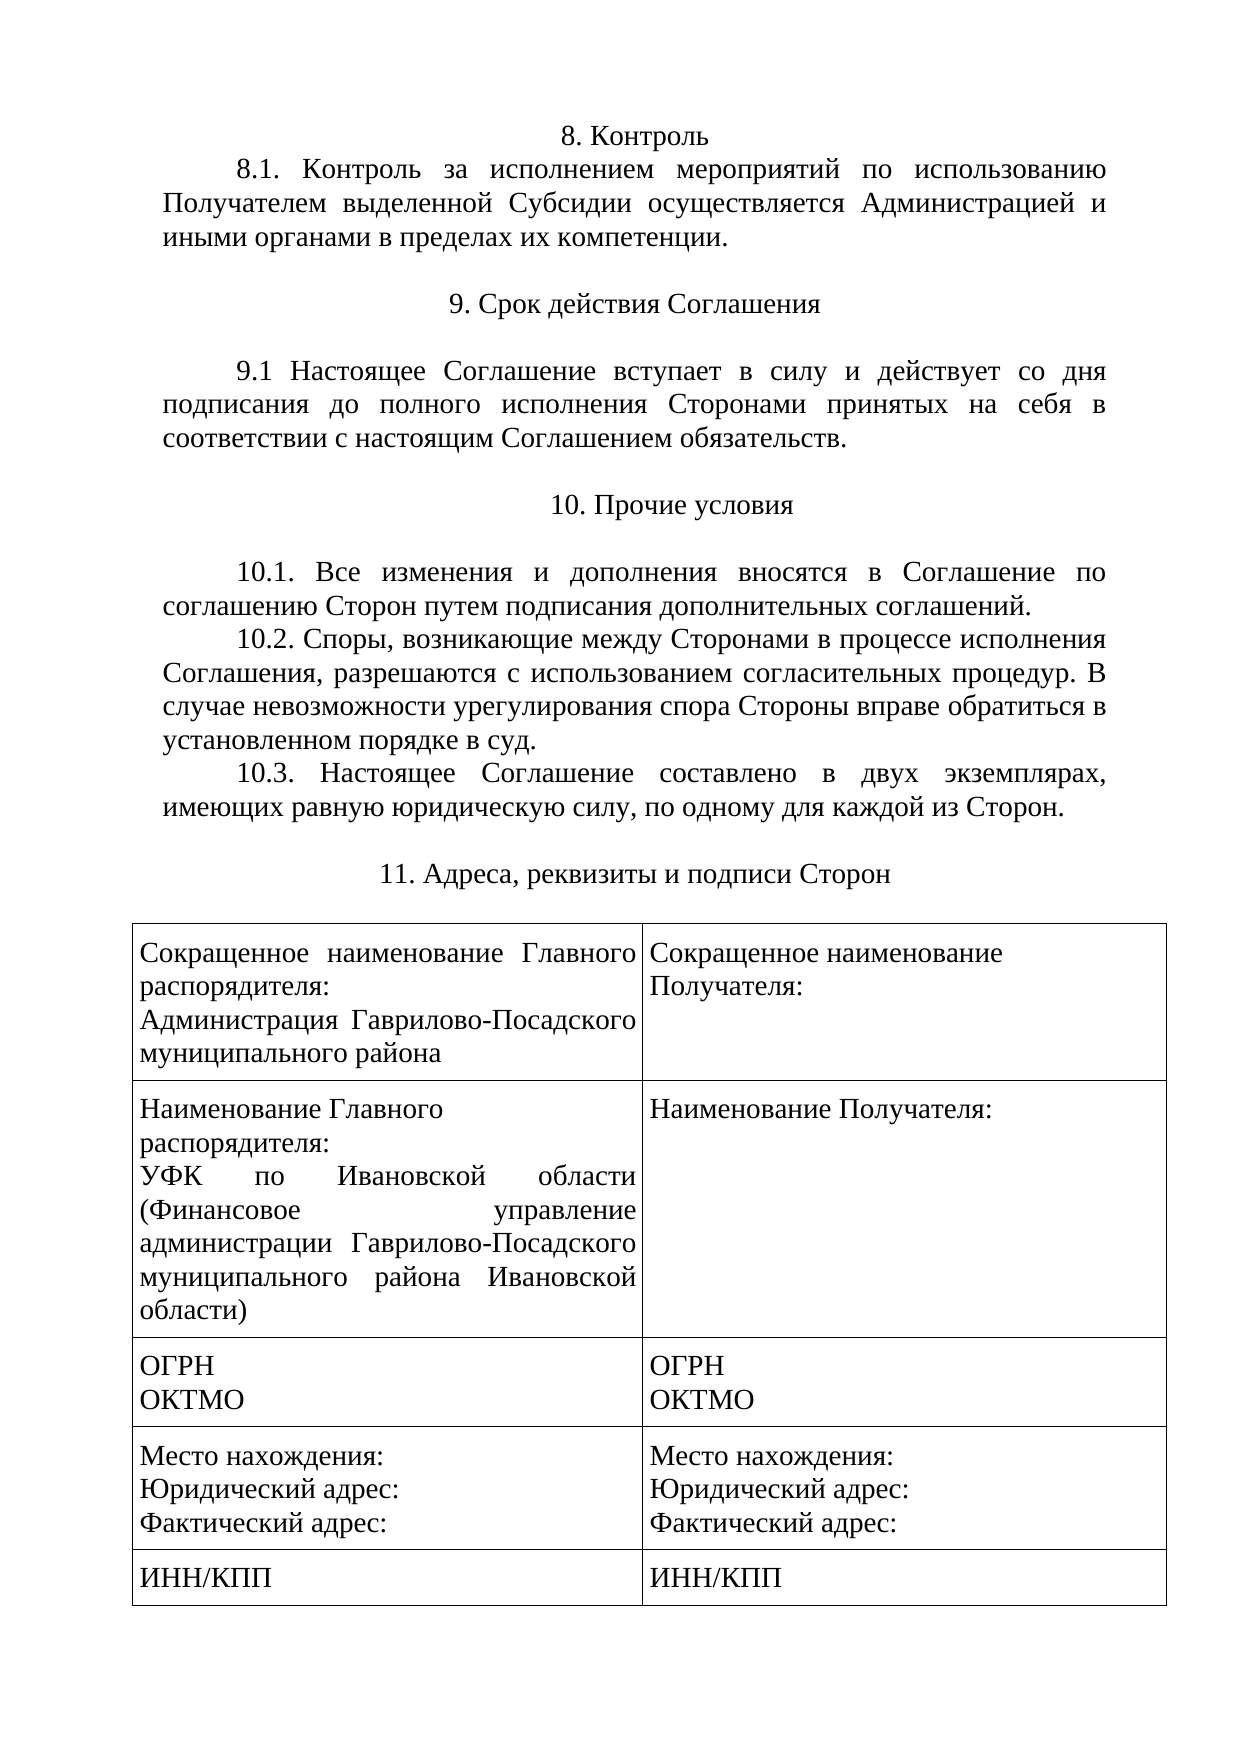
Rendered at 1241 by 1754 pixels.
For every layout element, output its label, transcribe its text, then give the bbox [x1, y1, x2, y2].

text 10.1. Все изменения и дополнения вносятся в Соглашение по соглашению Сторон путем подписания дополнительных соглашений. [162, 554, 1107, 621]
table_cell ИНН/КПП [133, 1550, 642, 1605]
table_header Сокращенное наименование Главного распорядителя: Администрация Гаврилово-Посадского муниципального района [133, 924, 642, 1079]
table_cell Место нахождения: Юридический адрес: Фактический адрес: [643, 1427, 1166, 1549]
text 10. Прочие условия [162, 487, 1107, 521]
text 9.1 Настоящее Соглашение вступает в силу и действует со дня подписания до полного исполнения Сторонами принятых на себя в соответствии с настоящим Соглашением обязательств. [162, 353, 1107, 453]
table_cell ОГРН ОКТМО [643, 1338, 1166, 1426]
table_cell Наименование Главного распорядителя: УФК по Ивановской области (Финансовое управление администрации Гаврилово-Посадского муниципального района Ивановской области) [133, 1081, 642, 1337]
table_cell Наименование Получателя: [643, 1081, 1166, 1337]
text 8. Контроль [162, 118, 1107, 152]
text 10.3. Настоящее Соглашение составлено в двух экземплярах, имеющих равную юридическую силу, по одному для каждой из Сторон. [162, 755, 1107, 822]
table_cell Место нахождения: Юридический адрес: Фактический адрес: [133, 1427, 642, 1549]
text 10.2. Споры, возникающие между Сторонами в процессе исполнения Соглашения, разрешаются с использованием согласительных процедур. В случае невозможности урегулирования спора Стороны вправе обратиться в установленном порядке в суд. [162, 621, 1107, 755]
table_cell ОГРН ОКТМО [133, 1338, 642, 1426]
text 11. Адреса, реквизиты и подписи Сторон [162, 856, 1107, 889]
table_header Сокращенное наименование Получателя: [643, 924, 1166, 1079]
text 9. Срок действия Соглашения [162, 286, 1107, 319]
table_cell ИНН/КПП [643, 1550, 1166, 1605]
text 8.1. Контроль за исполнением мероприятий по использованию Получателем выделенной Субсидии осуществляется Администрацией и иными органами в пределах их компетенции. [162, 152, 1107, 252]
